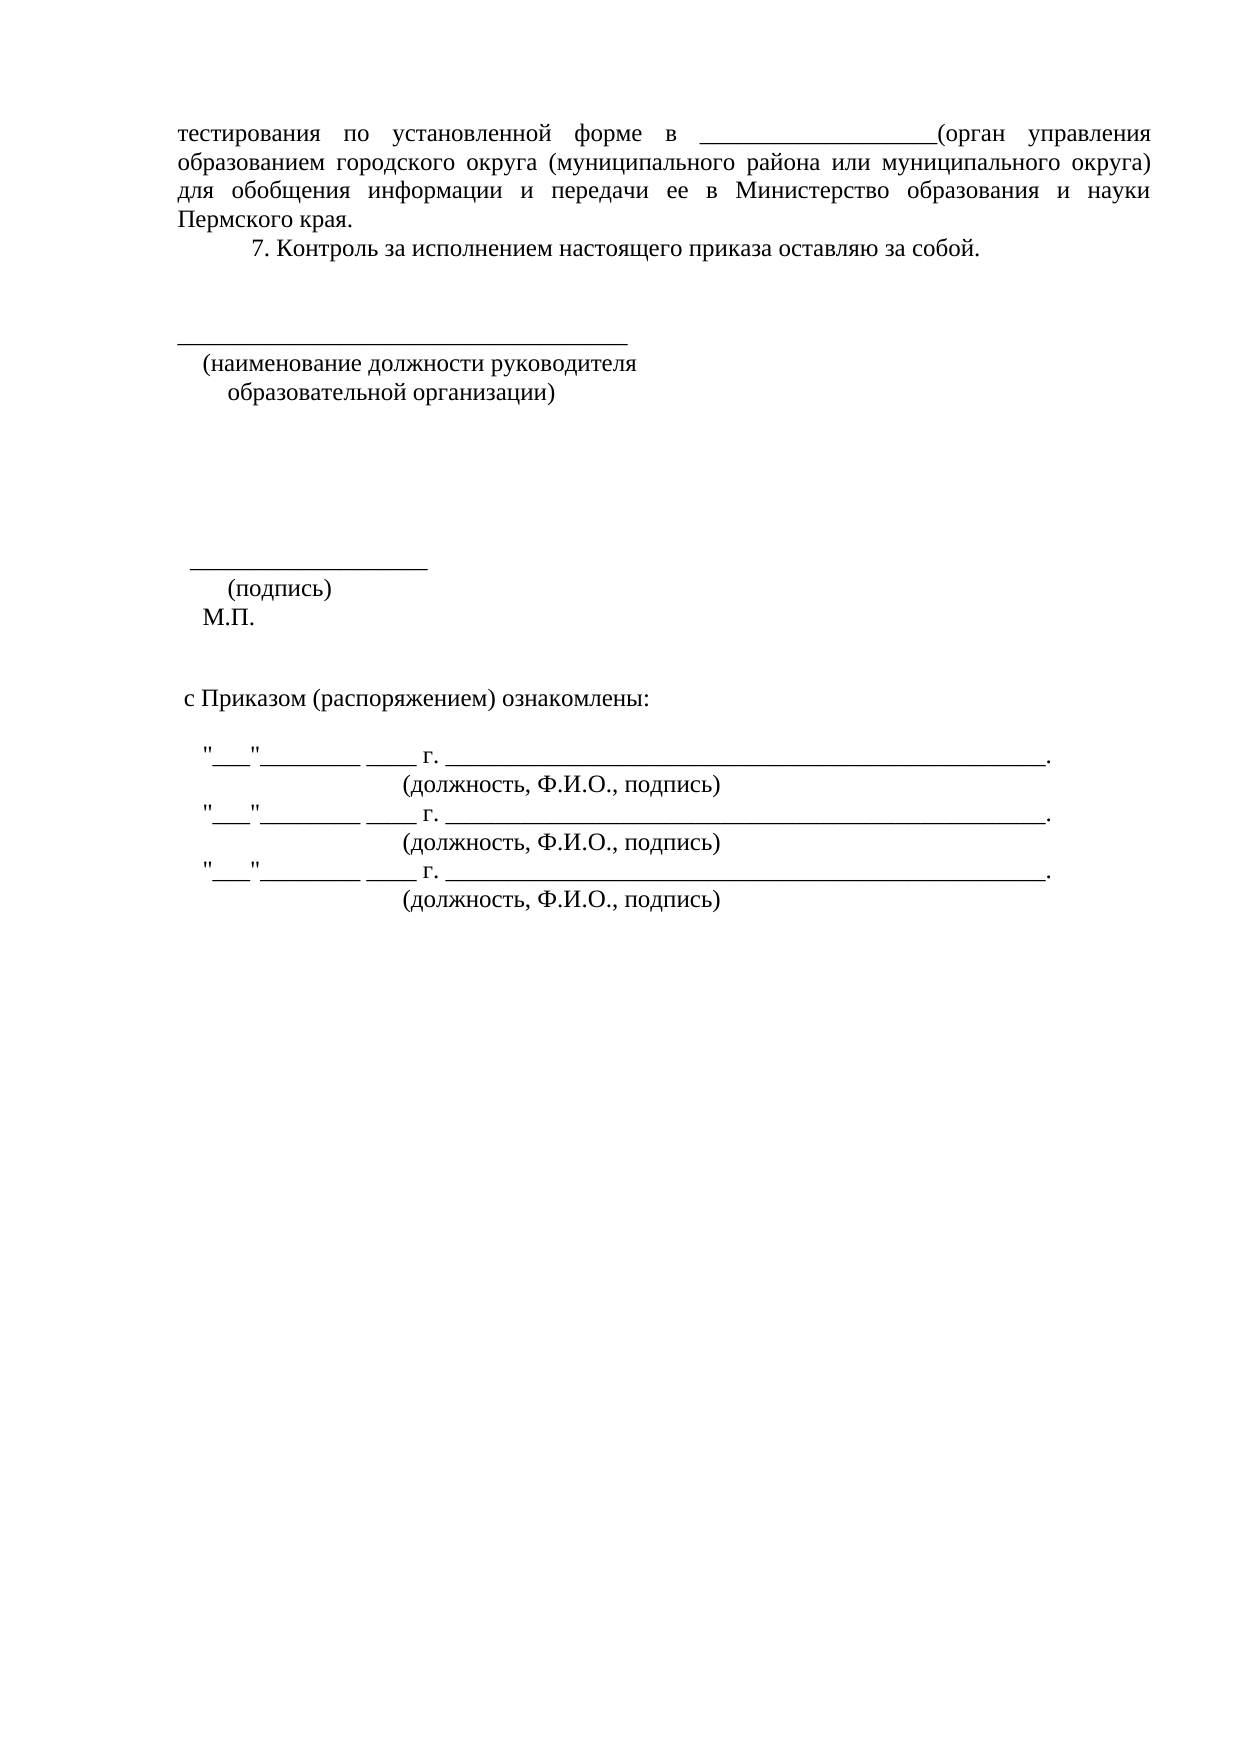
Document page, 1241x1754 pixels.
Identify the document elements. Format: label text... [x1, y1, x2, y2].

text (должность, Ф.И.О., подпись) [177, 884, 1152, 913]
text образовательной организации) [177, 377, 1152, 406]
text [177, 118, 1152, 233]
text ___________________ [177, 544, 1152, 573]
text "___"________ ____ г. ________________________________________________. [177, 740, 1152, 769]
text (должность, Ф.И.О., подпись) [177, 769, 1152, 798]
text "___"________ ____ г. ________________________________________________. [177, 855, 1152, 884]
text (наименование должности руководителя [177, 348, 1152, 377]
text (подпись) [177, 573, 1152, 602]
text 7. Контроль за исполнением настоящего приказа оставляю за собой. [177, 233, 1152, 262]
text М.П. [177, 602, 1152, 631]
text "___"________ ____ г. ________________________________________________. [177, 798, 1152, 827]
text с Приказом (распоряжением) ознакомлены: [177, 683, 1152, 712]
text ____________________________________ [177, 319, 1152, 348]
text (должность, Ф.И.О., подпись) [177, 827, 1152, 855]
